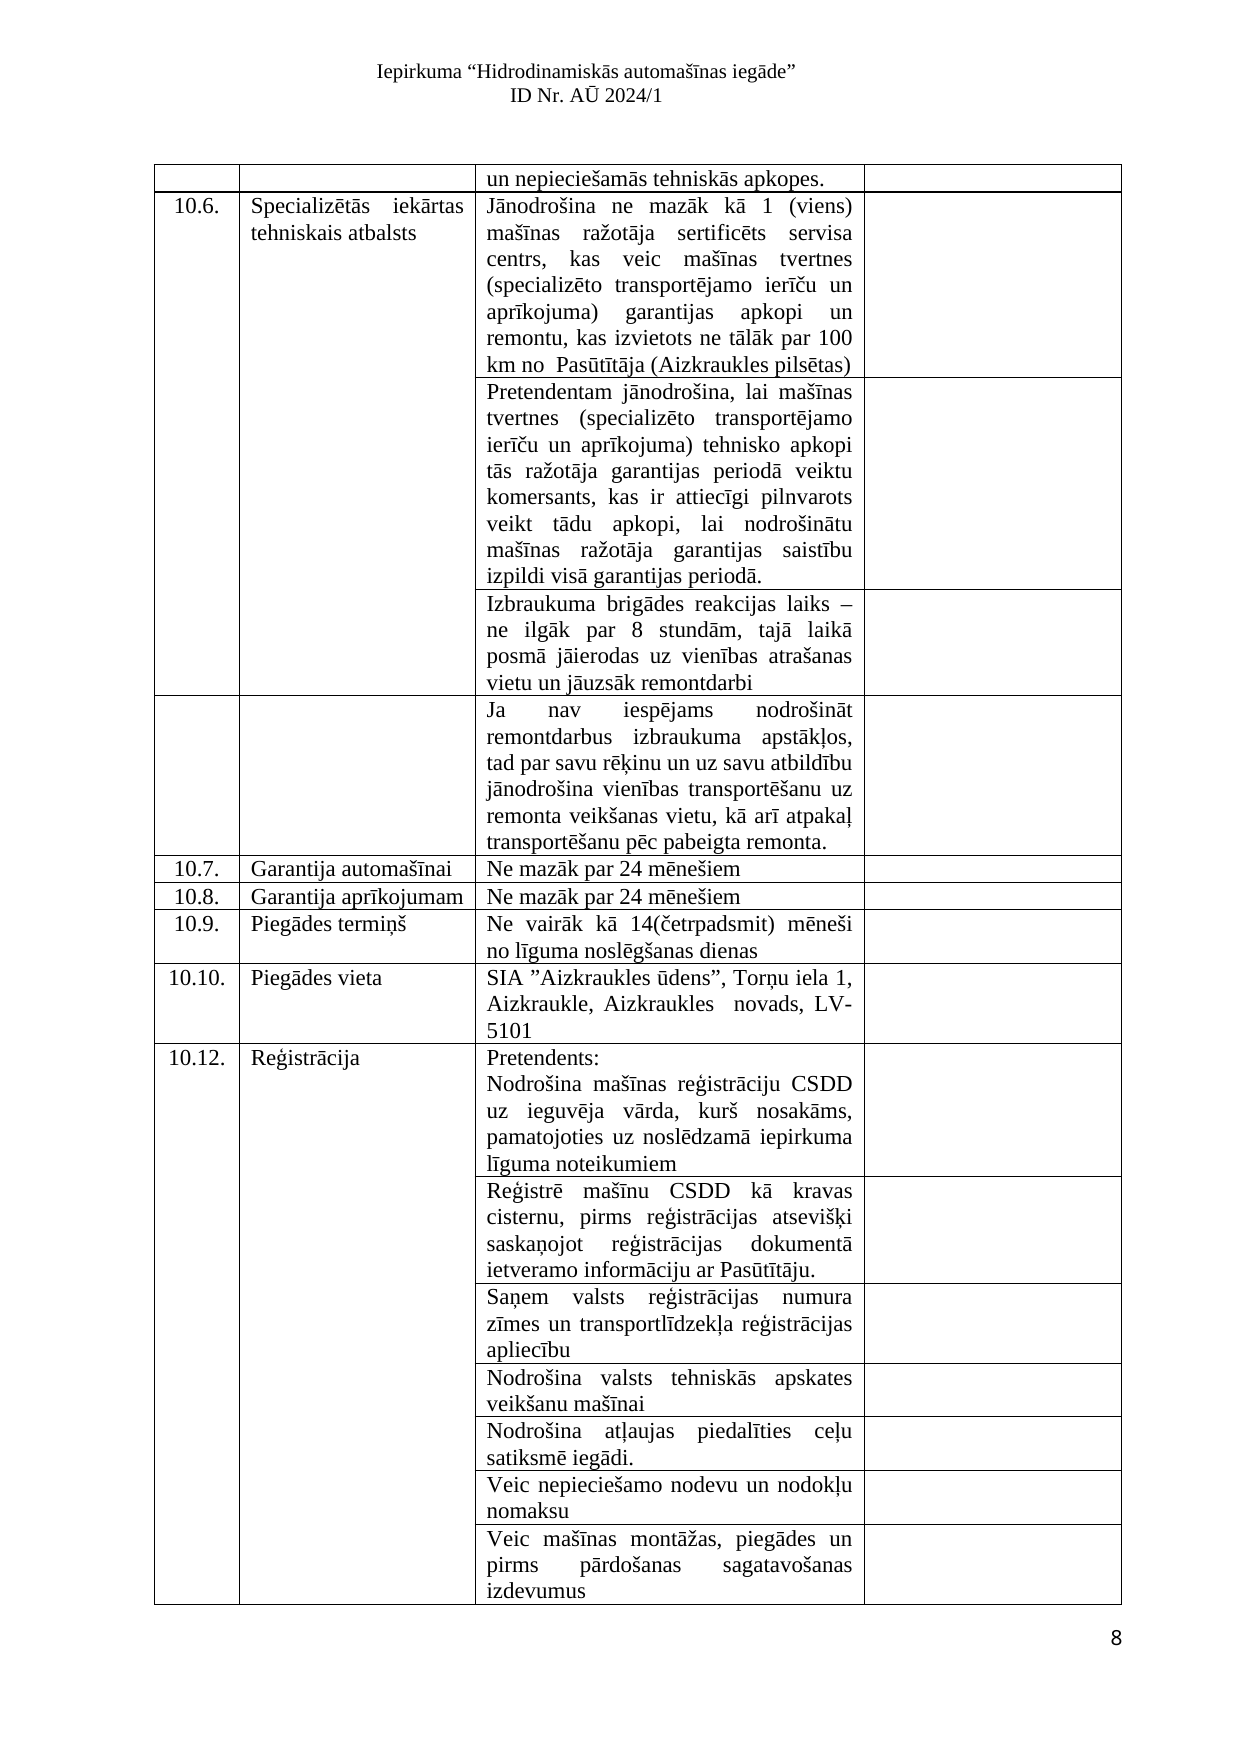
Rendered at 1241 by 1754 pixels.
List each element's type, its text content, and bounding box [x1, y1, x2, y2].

table_cell [865, 1417, 1121, 1470]
table_cell Nodrošina valsts tehniskās apskates veikšanu mašīnai [476, 1364, 864, 1416]
table_cell [865, 1284, 1121, 1362]
table_cell [865, 590, 1121, 695]
table_cell Reģistrācija [240, 1044, 475, 1604]
table_cell Reģistrē mašīnu CSDD kā kravas cisternu, pirms reģistrācijas atsevišķi saskaņojot reģistrācijas dokumentā ietveramo informāciju ar Pasūtītāju. [476, 1177, 864, 1282]
table_cell Garantija automašīnai [240, 856, 475, 882]
table_cell [865, 1364, 1121, 1416]
table_cell 10.12. [155, 1044, 239, 1604]
table_cell 10.6. [155, 193, 239, 695]
table_cell 10.10. [155, 964, 239, 1043]
table_cell Pretendents: Nodrošina mašīnas reģistrāciju CSDD uz ieguvēja vārda, kurš nosakāms, pamatojoties uz noslēdzamā iepirkuma līguma noteikumiem [476, 1044, 864, 1176]
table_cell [476, 165, 864, 191]
table_cell Ne mazāk par 24 mēnešiem [476, 856, 864, 882]
table_cell [865, 1525, 1121, 1604]
table_cell [865, 1044, 1121, 1176]
table_cell Piegādes vieta [240, 964, 475, 1043]
table_cell [865, 883, 1121, 909]
table_cell [865, 165, 1121, 191]
table_cell Ne vairāk kā 14(četrpadsmit) mēneši no līguma noslēgšanas dienas [476, 910, 864, 963]
table_cell Ja nav iespējams nodrošināt remontdarbus izbraukuma apstākļos, tad par savu rēķinu un uz savu atbildību jānodrošina vienības transportēšanu uz remonta veikšanas vietu, kā arī atpakaļ transportēšanu pēc pabeigta remonta. [476, 696, 864, 854]
table_cell [865, 964, 1121, 1043]
table_cell SIA ”Aizkraukles ūdens”, Torņu iela 1, Aizkraukle, Aizkraukles novads, LV-5101 [476, 964, 864, 1043]
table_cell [476, 1525, 864, 1604]
table_cell Izbraukuma brigādes reakcijas laiks – ne ilgāk par 8 stundām, tajā laikā posmā jāierodas uz vienības atrašanas vietu un jāuzsāk remontdarbi [476, 590, 864, 695]
table_cell 10.9. [155, 910, 239, 963]
table_cell [240, 696, 475, 854]
table_cell Specializētās iekārtas tehniskais atbalsts [240, 193, 475, 695]
table_cell Garantija aprīkojumam [240, 883, 475, 909]
table_cell [865, 1177, 1121, 1282]
table_cell Ne mazāk par 24 mēnešiem [476, 883, 864, 909]
table_cell 10.8. [155, 883, 239, 909]
table_cell [865, 856, 1121, 882]
table_cell Pretendentam jānodrošina, lai mašīnas tvertnes (specializēto transportējamo ierīču un aprīkojuma) tehnisko apkopi tās ražotāja garantijas periodā veiktu komersants, kas ir attiecīgi pilnvarots veikt tādu apkopi, lai nodrošinātu mašīnas ražotāja garantijas saistību izpildi visā garantijas periodā. [476, 378, 864, 589]
table_cell Piegādes termiņš [240, 910, 475, 963]
table_cell Nodrošina atļaujas piedalīties ceļu satiksmē iegādi. [476, 1417, 864, 1470]
table_cell Veic nepieciešamo nodevu un nodokļu nomaksu [476, 1471, 864, 1524]
table_cell [865, 696, 1121, 854]
table_cell [865, 378, 1121, 589]
table_cell 10.7. [155, 856, 239, 882]
table_cell Jānodrošina ne mazāk kā 1 (viens) mašīnas ražotāja sertificēts servisa centrs, kas veic mašīnas tvertnes (specializēto transportējamo ierīču un aprīkojuma) garantijas apkopi un remontu, kas izvietots ne tālāk par 100 km no Pasūtītāja (Aizkraukles pilsētas) [476, 193, 864, 377]
table_cell Saņem valsts reģistrācijas numura zīmes un transportlīdzekļa reģistrācijas apliecību [476, 1284, 864, 1362]
table_cell [155, 696, 239, 854]
table_cell [865, 910, 1121, 963]
table_cell [865, 193, 1121, 377]
table_cell [865, 1471, 1121, 1524]
